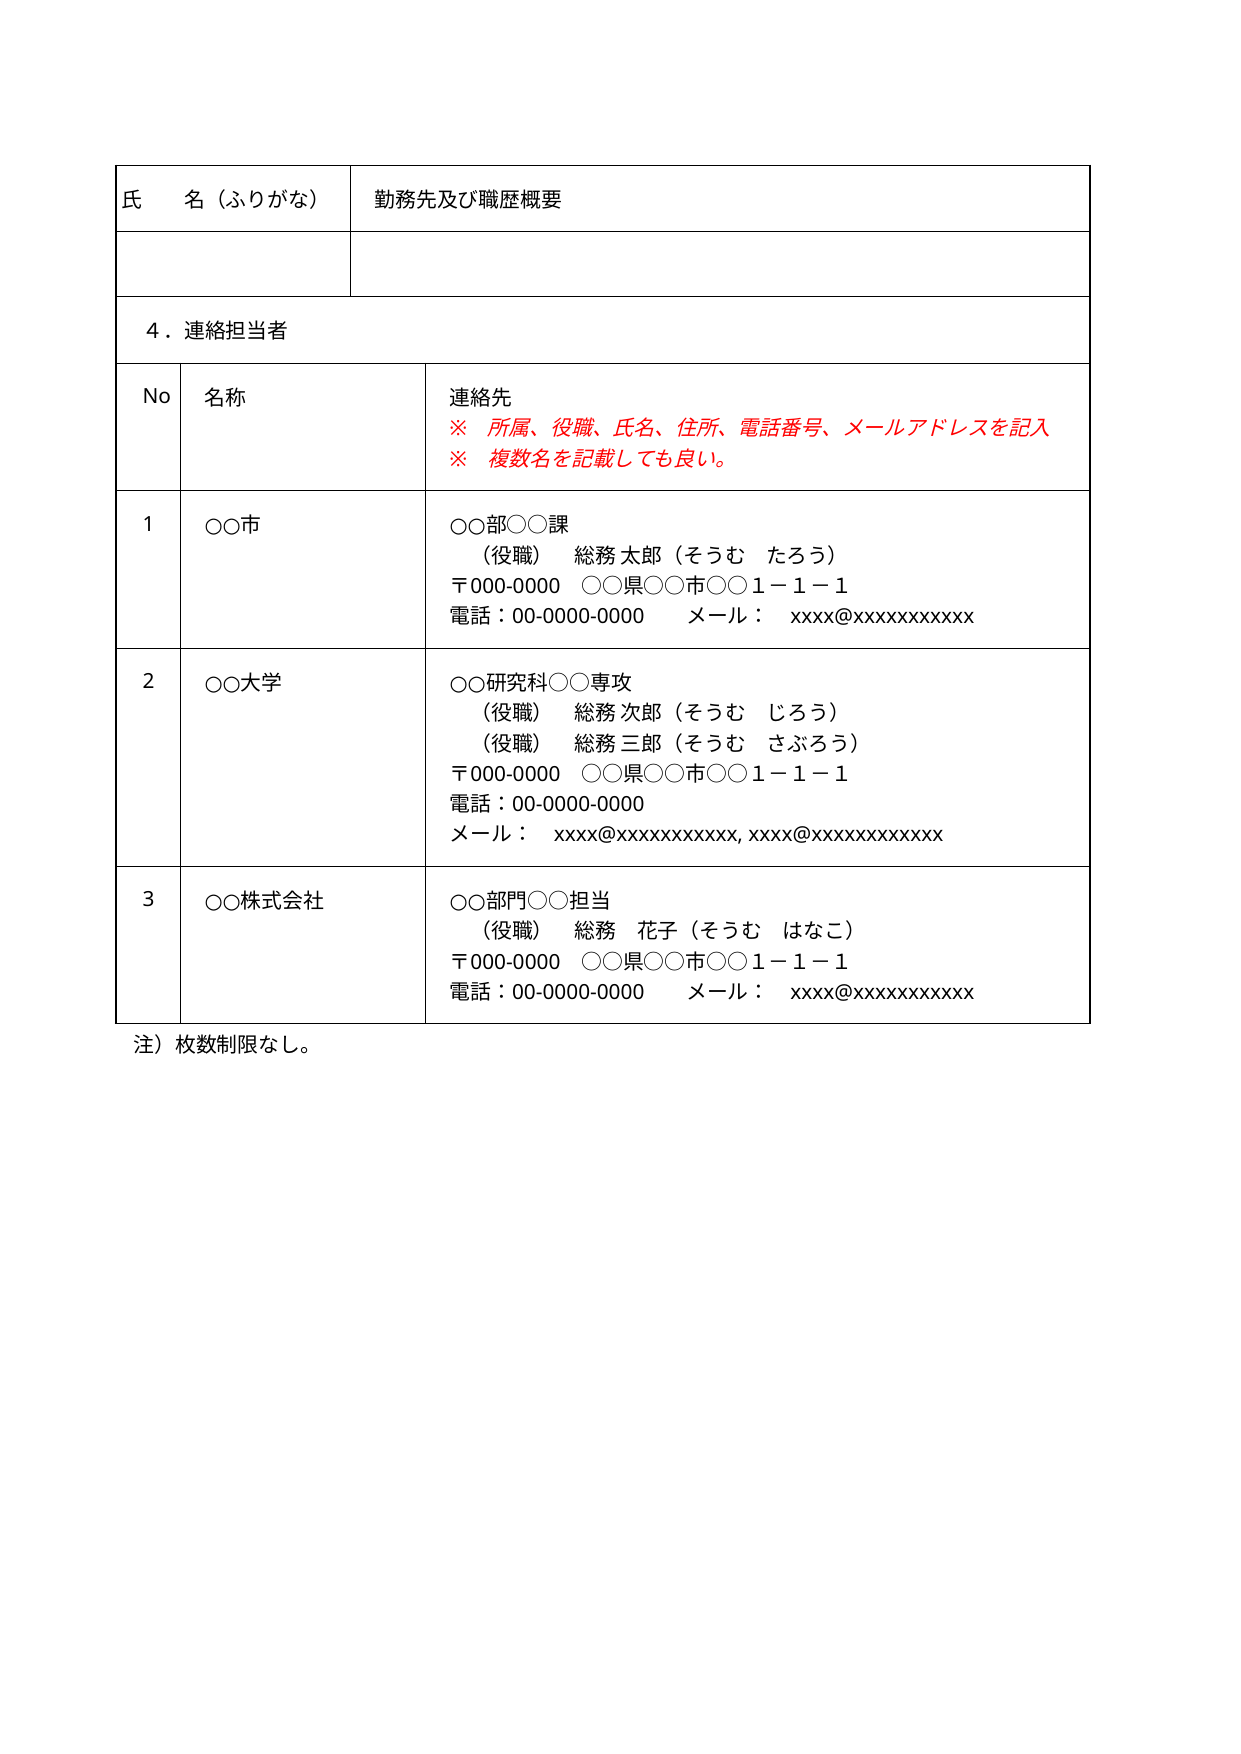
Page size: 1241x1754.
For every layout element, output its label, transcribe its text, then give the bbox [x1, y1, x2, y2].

table_cell ○○研究科○○専攻 （役職） 総務 次郎（そうむ じろう） （役職） 総務 三郎（そうむ さぶろう） 〒000-0000 ○○県○○市○○１－１－１ 電話：00-0000-0000 メール： xxxx@xxxxxxxxxxx, xxxx@xxxxxxxxxxxx [426, 649, 1089, 866]
text 注）枚数制限なし。 [112, 1024, 1128, 1062]
table_cell 2 [117, 649, 180, 866]
table_cell ○○部○○課 （役職） 総務 太郎（そうむ たろう） 〒000-0000 ○○県○○市○○１－１－１ 電話：00-0000-0000 メール： xxxx@xxxxxxxxxxx [426, 491, 1089, 648]
table_cell 勤務先及び職歴概要 [351, 166, 1089, 231]
table_cell 連絡先 ※ 所属、役職、氏名、住所、電話番号、メールアドレスを記入 ※ 複数名を記載しても良い。 [426, 364, 1089, 490]
table_cell [117, 232, 350, 296]
table_cell 3 [117, 867, 180, 1023]
table_cell No [117, 364, 180, 490]
table_cell ○○部門○○担当 （役職） 総務 花子（そうむ はなこ） 〒000-0000 ○○県○○市○○１－１－１ 電話：00-0000-0000 メール： xxxx@xxxxxxxxxxx [426, 867, 1089, 1023]
table_cell ○○市 [181, 491, 425, 648]
table_cell ４．連絡担当者 [117, 297, 1089, 363]
table_cell [351, 232, 1089, 296]
table_cell 名称 [181, 364, 425, 490]
table_cell ○○大学 [181, 649, 425, 866]
table_cell ○○株式会社 [181, 867, 425, 1023]
table_cell 氏 名（ふりがな） [117, 166, 350, 231]
table_cell 1 [117, 491, 180, 648]
